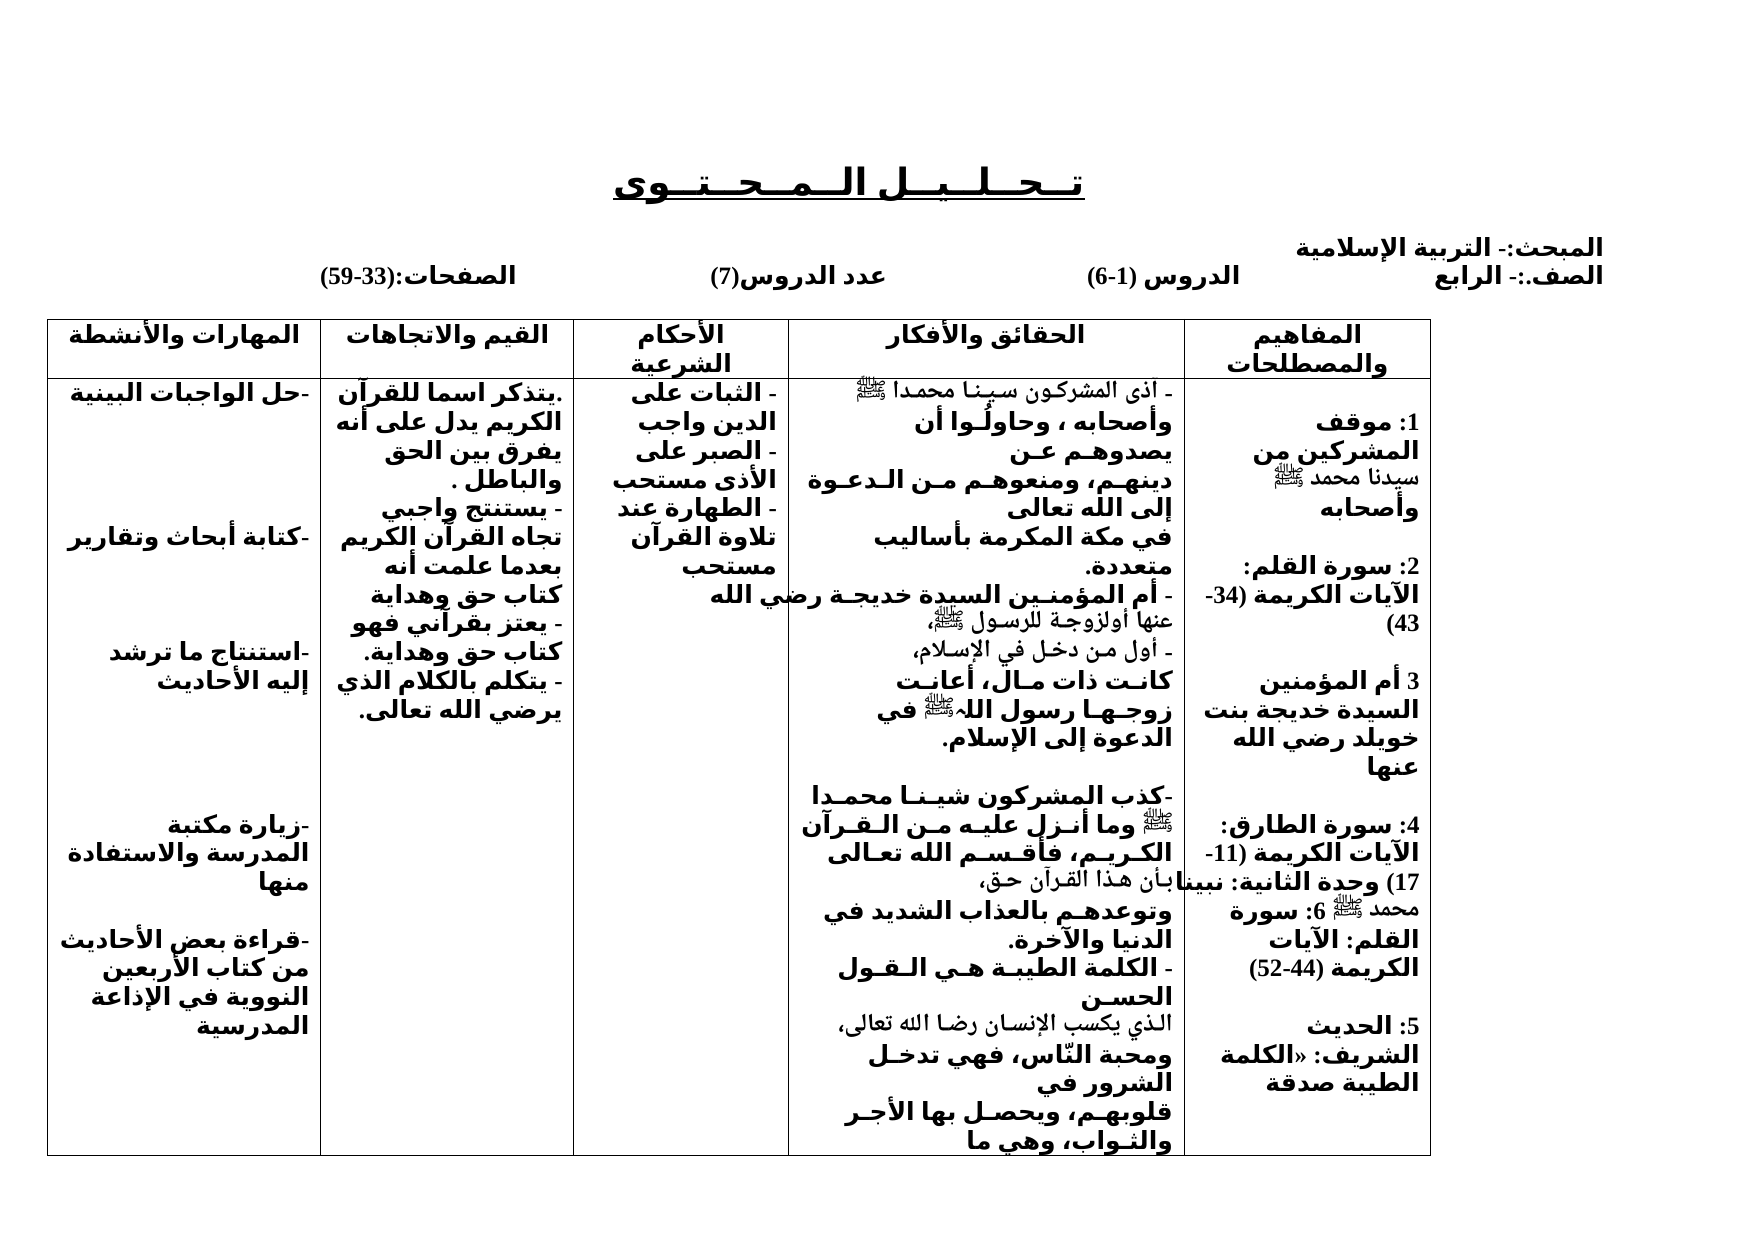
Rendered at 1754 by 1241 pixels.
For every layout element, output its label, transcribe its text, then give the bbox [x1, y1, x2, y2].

table_header الأحكام الشرعية [574, 320, 788, 377]
table_header المهارات والأنشطة [48, 320, 320, 377]
table_header المفاهيم والمصطلحات [1185, 320, 1430, 377]
text الصف.:- الرابع الدروس (1-6) عدد الدروس(7) الصفحات:(33-59) [94, 261, 1604, 290]
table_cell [321, 379, 573, 1155]
text تــحــلــيــل الــمــحــتــوى [94, 161, 1604, 204]
text المبحث:- التربية الإسلامية [94, 233, 1604, 261]
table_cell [48, 379, 320, 1155]
table_header القيم والاتجاهات [321, 320, 573, 377]
table_header الحقائق والأفكار [789, 320, 1184, 377]
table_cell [1185, 379, 1430, 1155]
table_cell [574, 379, 788, 1155]
